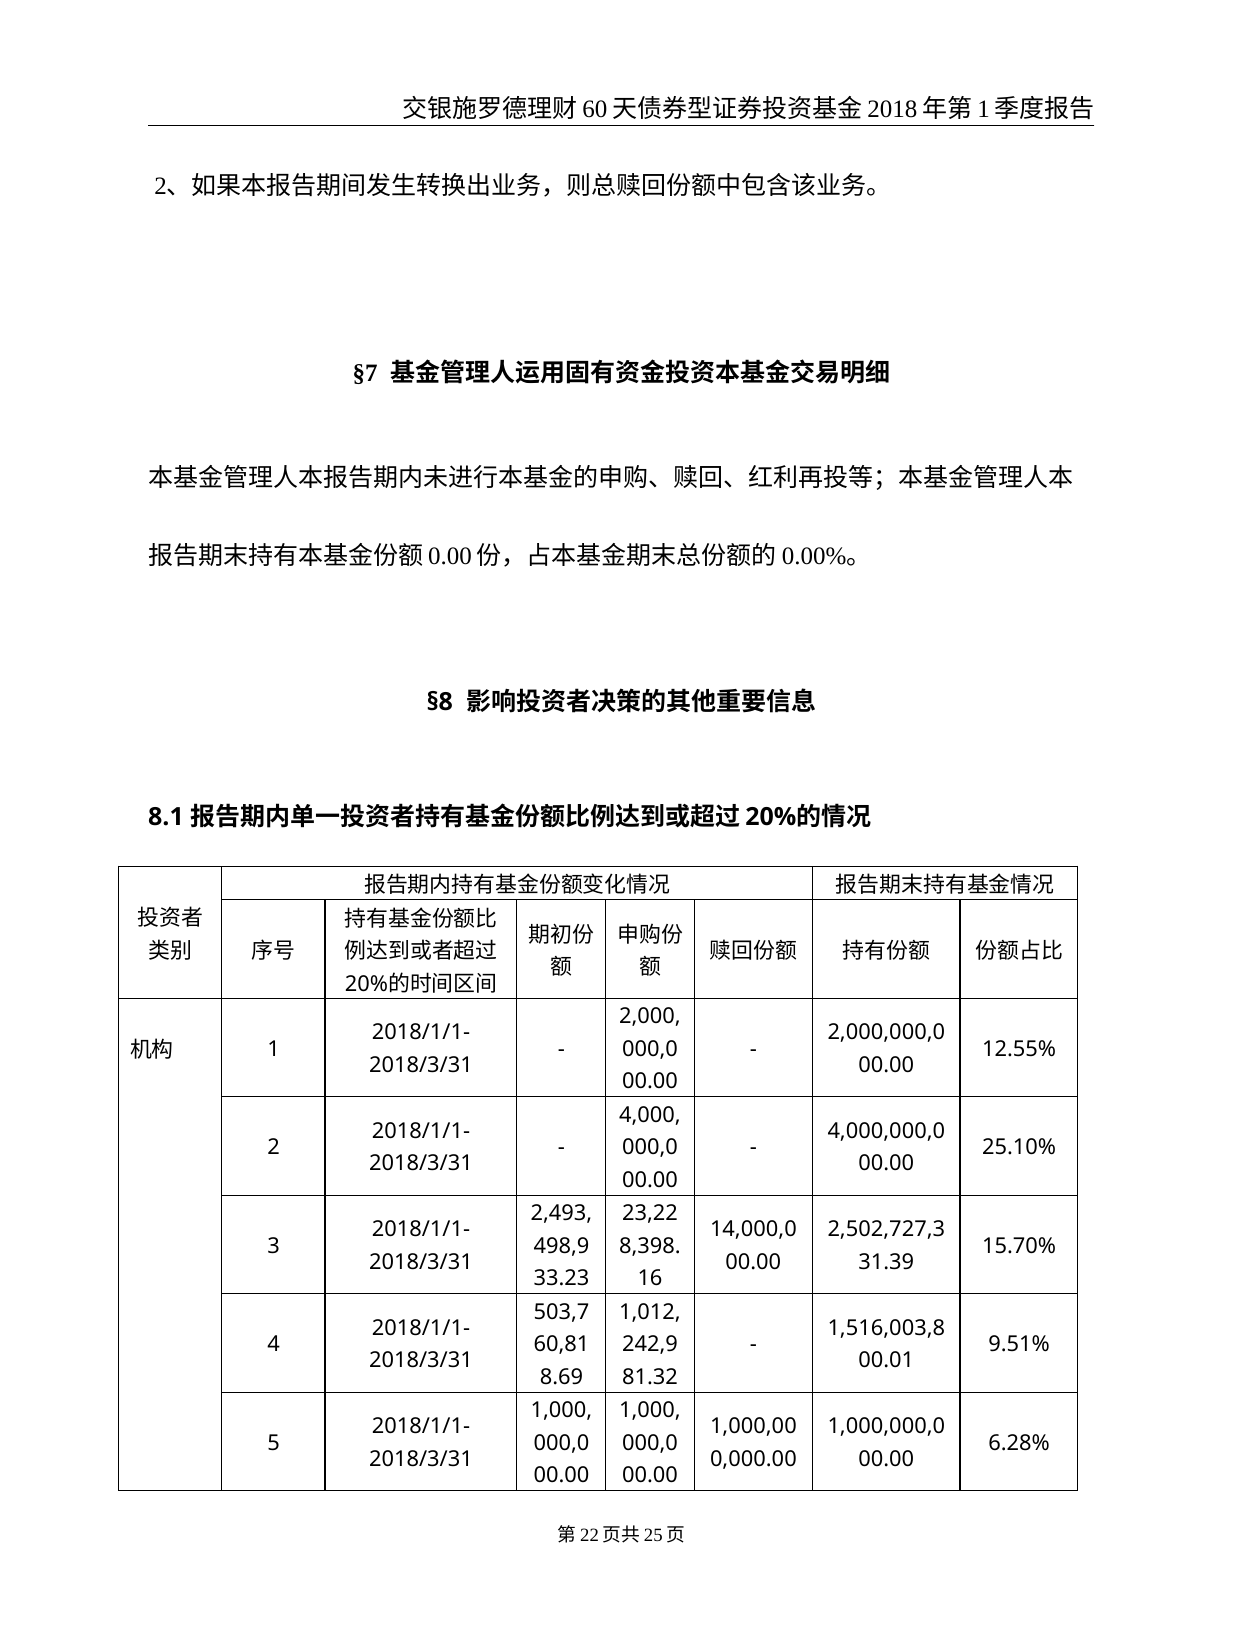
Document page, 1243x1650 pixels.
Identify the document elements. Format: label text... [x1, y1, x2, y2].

table_cell 2 [222, 1097, 324, 1195]
table_cell 503,760,818.69 [517, 1294, 605, 1392]
table_cell 23,228,398.16 [606, 1196, 694, 1293]
table_cell 9.51% [961, 1294, 1077, 1392]
table_header 报告期内持有基金份额变化情况 [222, 867, 812, 899]
table_cell 2018/1/1-2018/3/31 [326, 999, 516, 1096]
text 2、如果本报告期间发生转换出业务，则总赎回份额中包含该业务。 [148, 151, 1094, 216]
table_cell 4,000,000,000.00 [813, 1097, 959, 1195]
table_cell 6.28% [961, 1393, 1077, 1490]
table_cell 机构 [119, 999, 221, 1490]
table_cell 1,000,000,000.00 [695, 1393, 812, 1490]
table_cell 3 [222, 1196, 324, 1293]
table_cell 2018/1/1-2018/3/31 [326, 1393, 516, 1490]
table_cell 4,000,000,000.00 [606, 1097, 694, 1195]
table_cell 序号 [222, 900, 324, 998]
table_cell - [695, 1097, 812, 1195]
table_cell 25.10% [961, 1097, 1077, 1195]
table_cell 1 [222, 999, 324, 1096]
table_cell 2018/1/1-2018/3/31 [326, 1294, 516, 1392]
table_cell 份额占比 [961, 900, 1077, 998]
table_cell 1,000,000,000.00 [606, 1393, 694, 1490]
text 8.1 报告期内单一投资者持有基金份额比例达到或超过20%的情况 [148, 782, 1094, 847]
table_cell 1,012,242,981.32 [606, 1294, 694, 1392]
table_cell 1,516,003,800.01 [813, 1294, 959, 1392]
table_cell 14,000,000.00 [695, 1196, 812, 1293]
subtitle §7 基金管理人运用固有资金投资本基金交易明细 [148, 338, 1094, 403]
table_cell 1,000,000,000.00 [813, 1393, 959, 1490]
subtitle §8 影响投资者决策的其他重要信息 [148, 667, 1094, 732]
table_header 投资者类别 [119, 867, 221, 998]
table_cell 12.55% [961, 999, 1077, 1096]
table_cell - [517, 1097, 605, 1195]
table_cell 期初份额 [517, 900, 605, 998]
table_cell 2,000,000,000.00 [813, 999, 959, 1096]
table_cell 2,493,498,933.23 [517, 1196, 605, 1293]
table_cell 申购份额 [606, 900, 694, 998]
table_cell 1,000,000,000.00 [517, 1393, 605, 1490]
text 本基金管理人本报告期内未进行本基金的申购、赎回、红利再投等；本基金管理人本报告期末持有本基金份额0.00份，占本基金期末总份额的0.00%。 [148, 443, 1094, 586]
table_cell 2018/1/1-2018/3/31 [326, 1097, 516, 1195]
table_header 报告期末持有基金情况 [813, 867, 1077, 899]
table_cell 4 [222, 1294, 324, 1392]
table_cell 5 [222, 1393, 324, 1490]
table_cell 持有基金份额比例达到或者超过20%的时间区间 [326, 900, 516, 998]
table_cell 2018/1/1-2018/3/31 [326, 1196, 516, 1293]
table_cell 赎回份额 [695, 900, 812, 998]
table_cell 2,502,727,331.39 [813, 1196, 959, 1293]
table_cell 15.70% [961, 1196, 1077, 1293]
table_cell 2,000,000,000.00 [606, 999, 694, 1096]
table_cell - [517, 999, 605, 1096]
table_cell - [695, 999, 812, 1096]
table_cell 持有份额 [813, 900, 959, 998]
table_cell - [695, 1294, 812, 1392]
